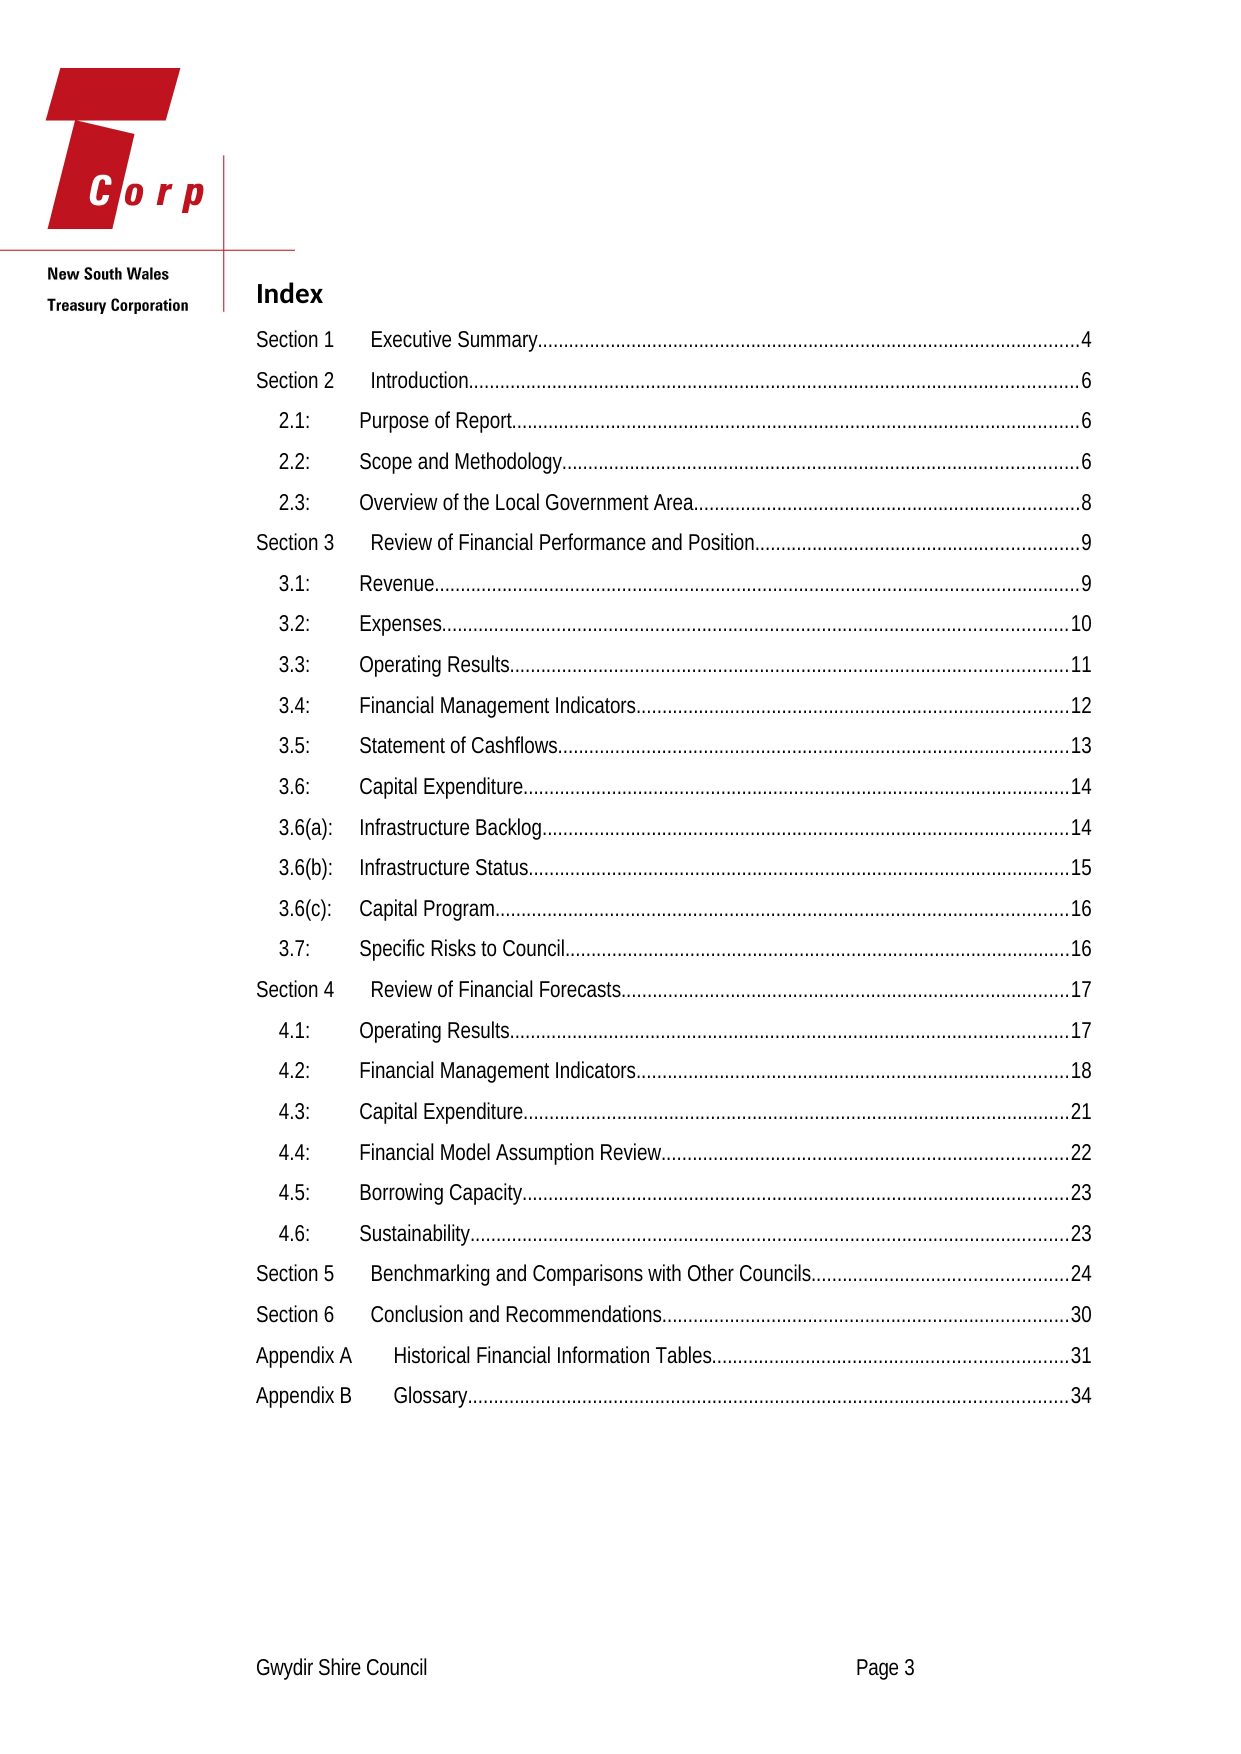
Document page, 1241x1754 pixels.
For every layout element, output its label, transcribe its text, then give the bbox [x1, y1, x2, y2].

text Index [256, 275, 1092, 310]
text 3.6(c): Capital Program 16 [279, 895, 1092, 921]
text 3.3: Operating Results 11 [279, 651, 1092, 677]
text 4.1: Operating Results 17 [279, 1017, 1092, 1043]
text 4.6: Sustainability 23 [279, 1220, 1092, 1246]
text 3.4: Financial Management Indicators 12 [279, 692, 1092, 718]
text Section 3 Review of Financial Performance and Position 9 [256, 529, 1092, 556]
text 3.6: Capital Expenditure 14 [279, 773, 1092, 799]
text Section 4 Review of Financial Forecasts 17 [256, 976, 1092, 1002]
text 2.3: Overview of the Local Government Area 8 [279, 488, 1092, 515]
text 4.4: Financial Model Assumption Review 22 [279, 1138, 1092, 1165]
text 4.2: Financial Management Indicators 18 [279, 1057, 1092, 1084]
text 3.7: Specific Risks to Council 16 [279, 935, 1092, 962]
text Appendix A Historical Financial Information Tables 31 [256, 1342, 1092, 1368]
text 3.5: Statement of Cashflows 13 [279, 732, 1092, 759]
text Section 2 Introduction 6 [256, 367, 1092, 393]
text 3.6(b): Infrastructure Status 15 [279, 854, 1092, 881]
text Section 5 Benchmarking and Comparisons with Other Councils 24 [256, 1260, 1092, 1287]
text 3.6(a): Infrastructure Backlog 14 [279, 813, 1092, 840]
text 3.2: Expenses 10 [279, 610, 1092, 637]
picture [0, 68, 295, 346]
text Appendix B Glossary 34 [256, 1382, 1092, 1409]
text 4.5: Borrowing Capacity 23 [279, 1179, 1092, 1206]
text 4.3: Capital Expenditure 21 [279, 1098, 1092, 1124]
text Section 1 Executive Summary 4 [256, 326, 1092, 352]
text 2.2: Scope and Methodology 6 [279, 448, 1092, 474]
text 3.1: Revenue 9 [279, 570, 1092, 596]
text Section 6 Conclusion and Recommendations 30 [256, 1301, 1092, 1327]
text 2.1: Purpose of Report 6 [279, 407, 1092, 434]
